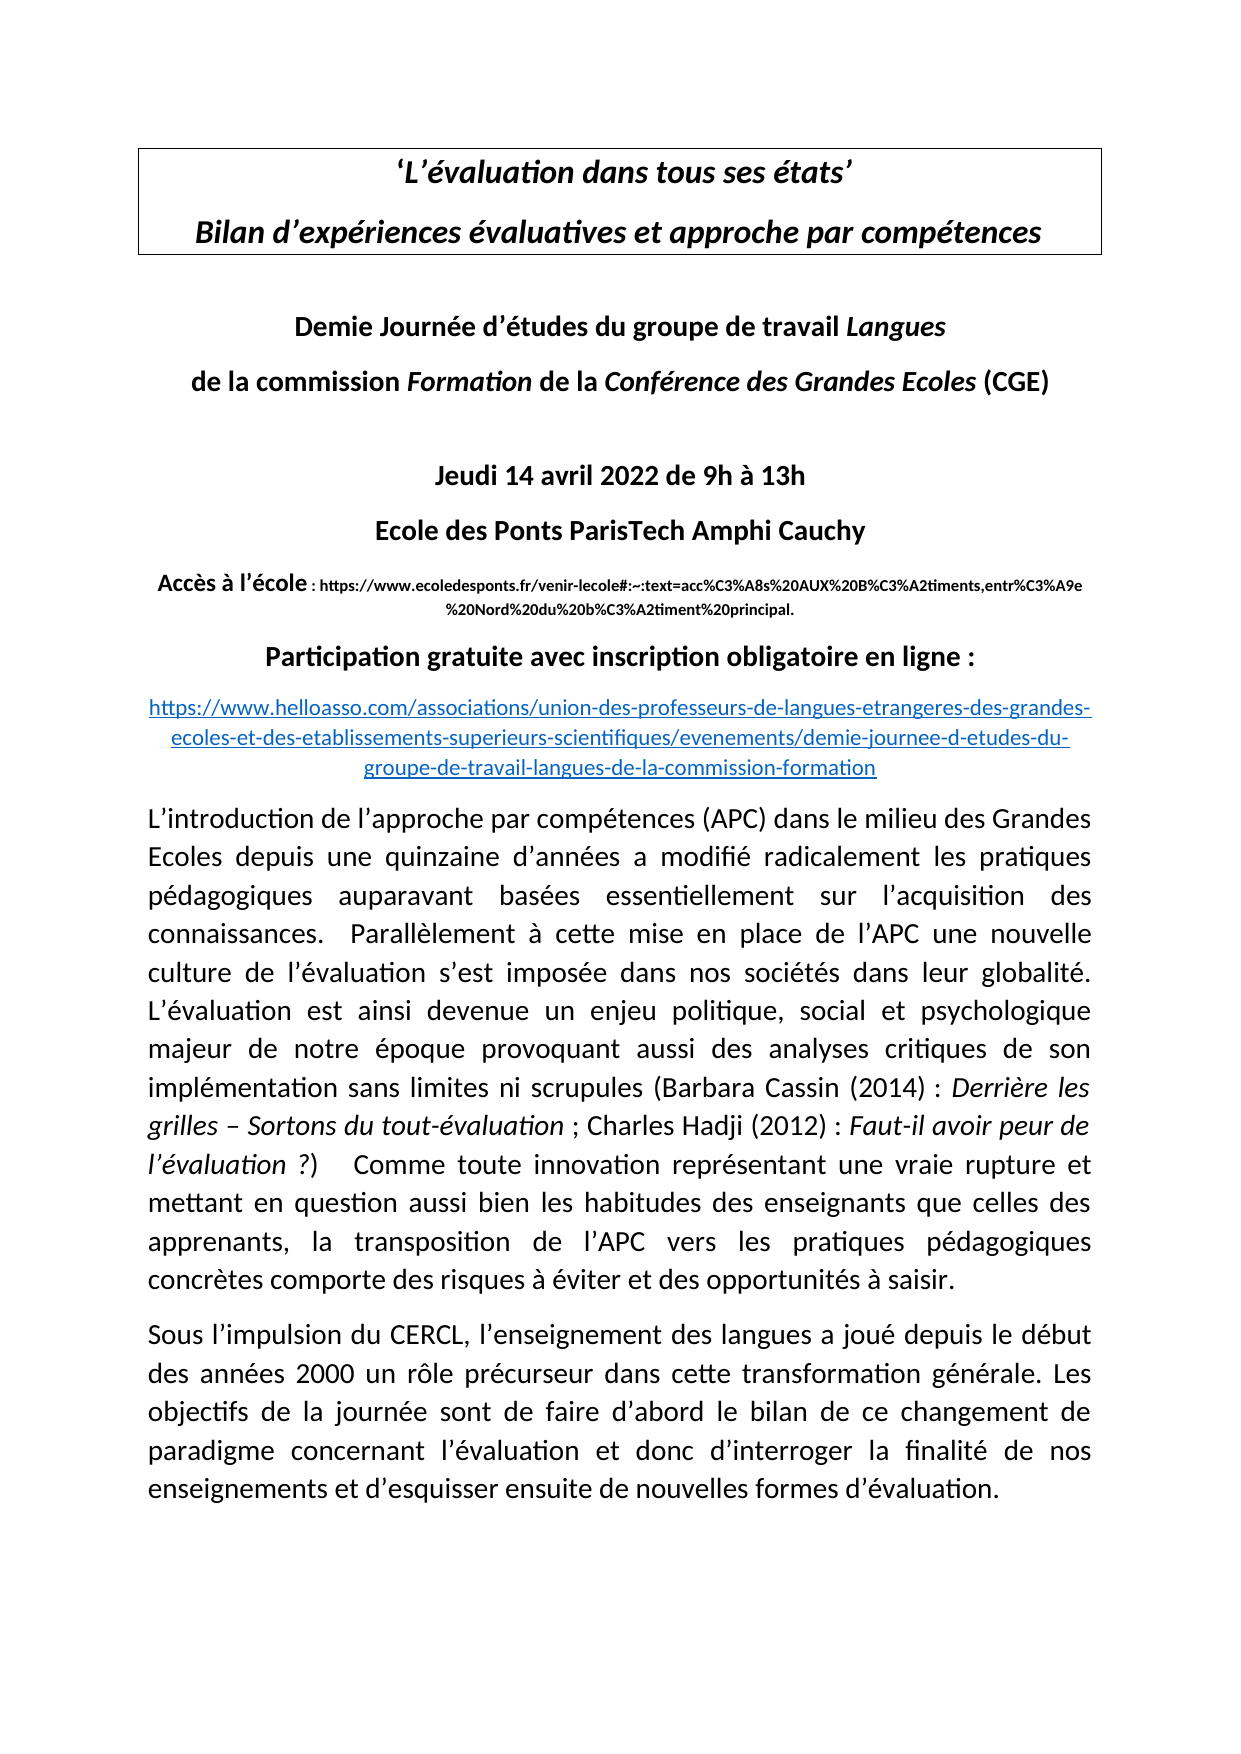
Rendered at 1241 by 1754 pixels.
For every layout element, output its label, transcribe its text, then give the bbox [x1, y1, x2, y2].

text https://www.helloasso.com/associations/union-des-professeurs-de-langues-etrangeres-des-grandes-ecoles-et-des-etablissements-superieurs-scientifiques/evenements/demie-journee-d-etudes-du-groupe-de-travail-langues-de-la-commission-formation [148, 693, 1093, 781]
text Ecole des Ponts ParisTech Amphi Cauchy [148, 512, 1093, 547]
text Participation gratuite avec inscription obligatoire en ligne : [148, 638, 1093, 673]
text Jeudi 14 avril 2022 de 9h à 13h [148, 457, 1093, 492]
text Sous l’impulsion du CERCL, l’enseignement des langues a joué depuis le début des années 2000 un rôle précurseur dans cette transformation générale. Les objectifs de la journée sont de faire d’abord le bilan de ce changement de paradigme concernant l’évaluation et donc d’interroger la finalité de nos enseignements et d’esquisser ensuite de nouvelles formes d’évaluation. [148, 1316, 1093, 1506]
text Accès à l’école : https://www.ecoledesponts.fr/venir-lecole#:~:text=acc%C3%A8s%20AUX%20B%C3%A2timents,entr%C3%A9e%20Nord%20du%20b%C3%A2timent%20principal. [148, 567, 1093, 619]
text ‘L’évaluation dans tous ses états’ [139, 149, 1101, 191]
text Demie Journée d’études du groupe de travail Langues [148, 308, 1093, 344]
text Bilan d’expériences évaluatives et approche par compétences [139, 208, 1101, 254]
text L’introduction de l’approche par compétences (APC) dans le milieu des Grandes Ecoles depuis une quinzaine d’années a modifié radicalement les pratiques pédagogiques auparavant basées essentiellement sur l’acquisition des connaissances. Parallèlement à cette mise en place de l’APC une nouvelle culture de l’évaluation s’est imposée dans nos sociétés dans leur globalité. L’évaluation est ainsi devenue un enjeu politique, social et psychologique majeur de notre époque provoquant aussi des analyses critiques de son implémentation sans limites ni scrupules (Barbara Cassin (2014) : Derrière les grilles – Sortons du tout-évaluation ; Charles Hadji (2012) : Faut-il avoir peur de l’évaluation ?) Comme toute innovation représentant une vraie rupture et mettant en question aussi bien les habitudes des enseignants que celles des apprenants, la transposition de l’APC vers les pratiques pédagogiques concrètes comporte des risques à éviter et des opportunités à saisir. [148, 800, 1093, 1297]
text de la commission Formation de la Conférence des Grandes Ecoles (CGE) [148, 363, 1093, 399]
